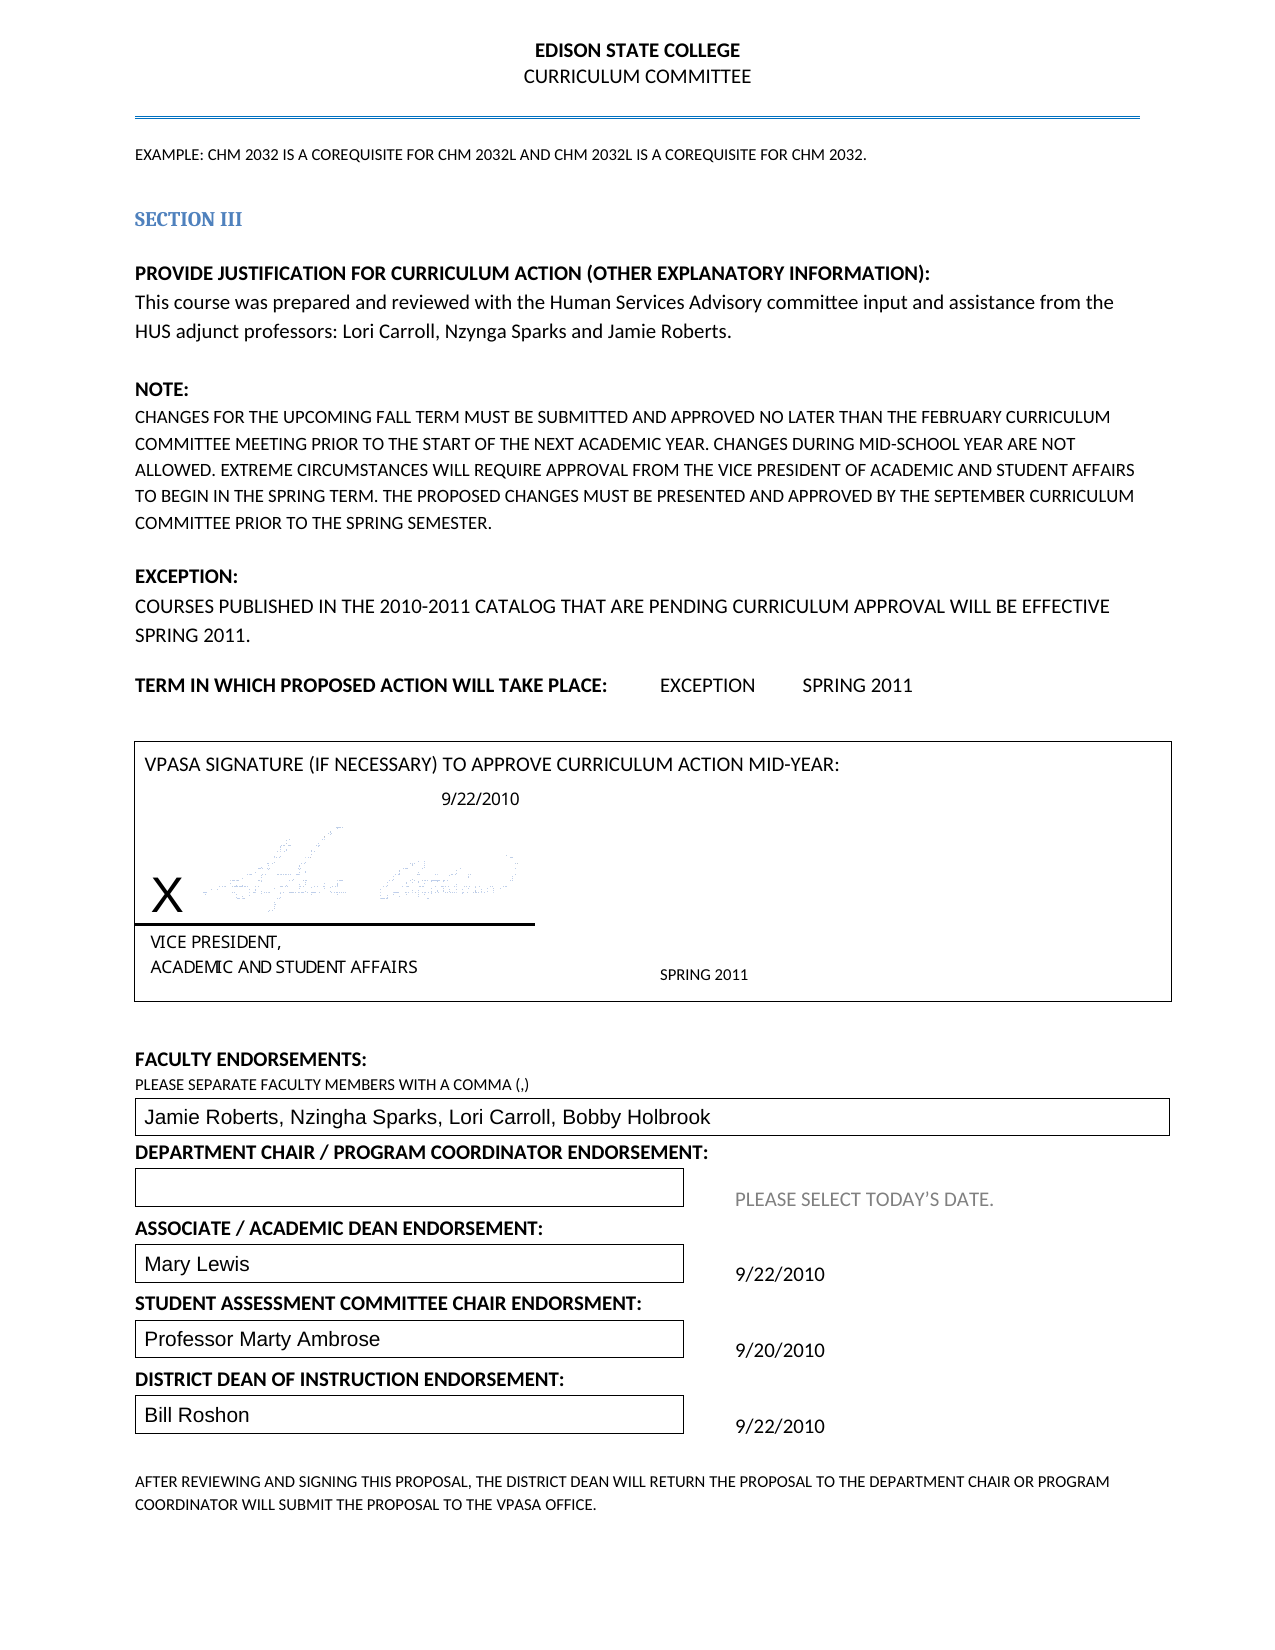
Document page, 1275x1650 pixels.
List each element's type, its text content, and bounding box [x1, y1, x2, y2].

subtitle SECTION III [135, 180, 1140, 231]
text AFTER REVIEWING AND SIGNING THIS PROPOSAL, THE DISTRICT DEAN WILL RETURN THE PROPOSAL TO THE DEPARTMENT CHAIR OR PROGRAM COORDINATOR WILL SUBMIT THE PROPOSAL TO THE VPASA OFFICE. [135, 1471, 1215, 1515]
text EXCEPTION: COURSES PUBLISHED IN THE 2010-2011 CATALOG THAT ARE PENDING CURRICULUM APPROVAL WILL BE EFFECTIVE SPRING 2011. [135, 564, 1140, 647]
text TERM IN WHICH PROPOSED ACTION WILL TAKE PLACE: [135, 672, 1140, 697]
text FACULTY ENDORSEMENTS: PLEASE SEPARATE FACULTY MEMBERS WITH A COMMA (,) [135, 1046, 1140, 1095]
text STUDENT ASSESSMENT COMMITTEE CHAIR ENDORSMENT: [135, 1291, 1140, 1316]
text ASSOCIATE / ACADEMIC DEAN ENDORSEMENT: [135, 1215, 1140, 1240]
text DEPARTMENT CHAIR / PROGRAM COORDINATOR ENDORSEMENT: [135, 1139, 1140, 1164]
text PROVIDE JUSTIFICATION FOR CURRICULUM ACTION (OTHER EXPLANATORY INFORMATION): [135, 260, 1140, 285]
text CHANGES FOR THE UPCOMING FALL TERM MUST BE SUBMITTED AND APPROVED NO LATER THAN THE FEBRUARY CURRICULUM COMMITTEE MEETING PRIOR TO THE START OF THE NEXT ACADEMIC YEAR. CHANGES DURING MID-SCHOOL YEAR ARE NOT ALLOWED. EXTREME CIRCUMSTANCES WILL REQUIRE APPROVAL FROM THE VICE PRESIDENT OF ACADEMIC AND STUDENT AFFAIRS TO BEGIN IN THE SPRING TERM. THE PROPOSED CHANGES MUST BE PRESENTED AND APPROVED BY THE SEPTEMBER CURRICULUM COMMITTEE PRIOR TO THE SPRING SEMESTER. [135, 406, 1140, 534]
text VPASA SIGNATURE (IF NECESSARY) TO APPROVE CURRICULUM ACTION MID-YEAR: [135, 751, 1140, 777]
text eXAMPLE: CHM 2032 IS A COREQUISITE FOR CHM 2032L AND CHM 2032L IS A COREQUISITE FOR CHM 2032. [135, 144, 1140, 164]
text DISTRICT DEAN OF INSTRUCTION ENDORSEMENT: [135, 1366, 1140, 1392]
text NOTE: [135, 376, 1140, 402]
